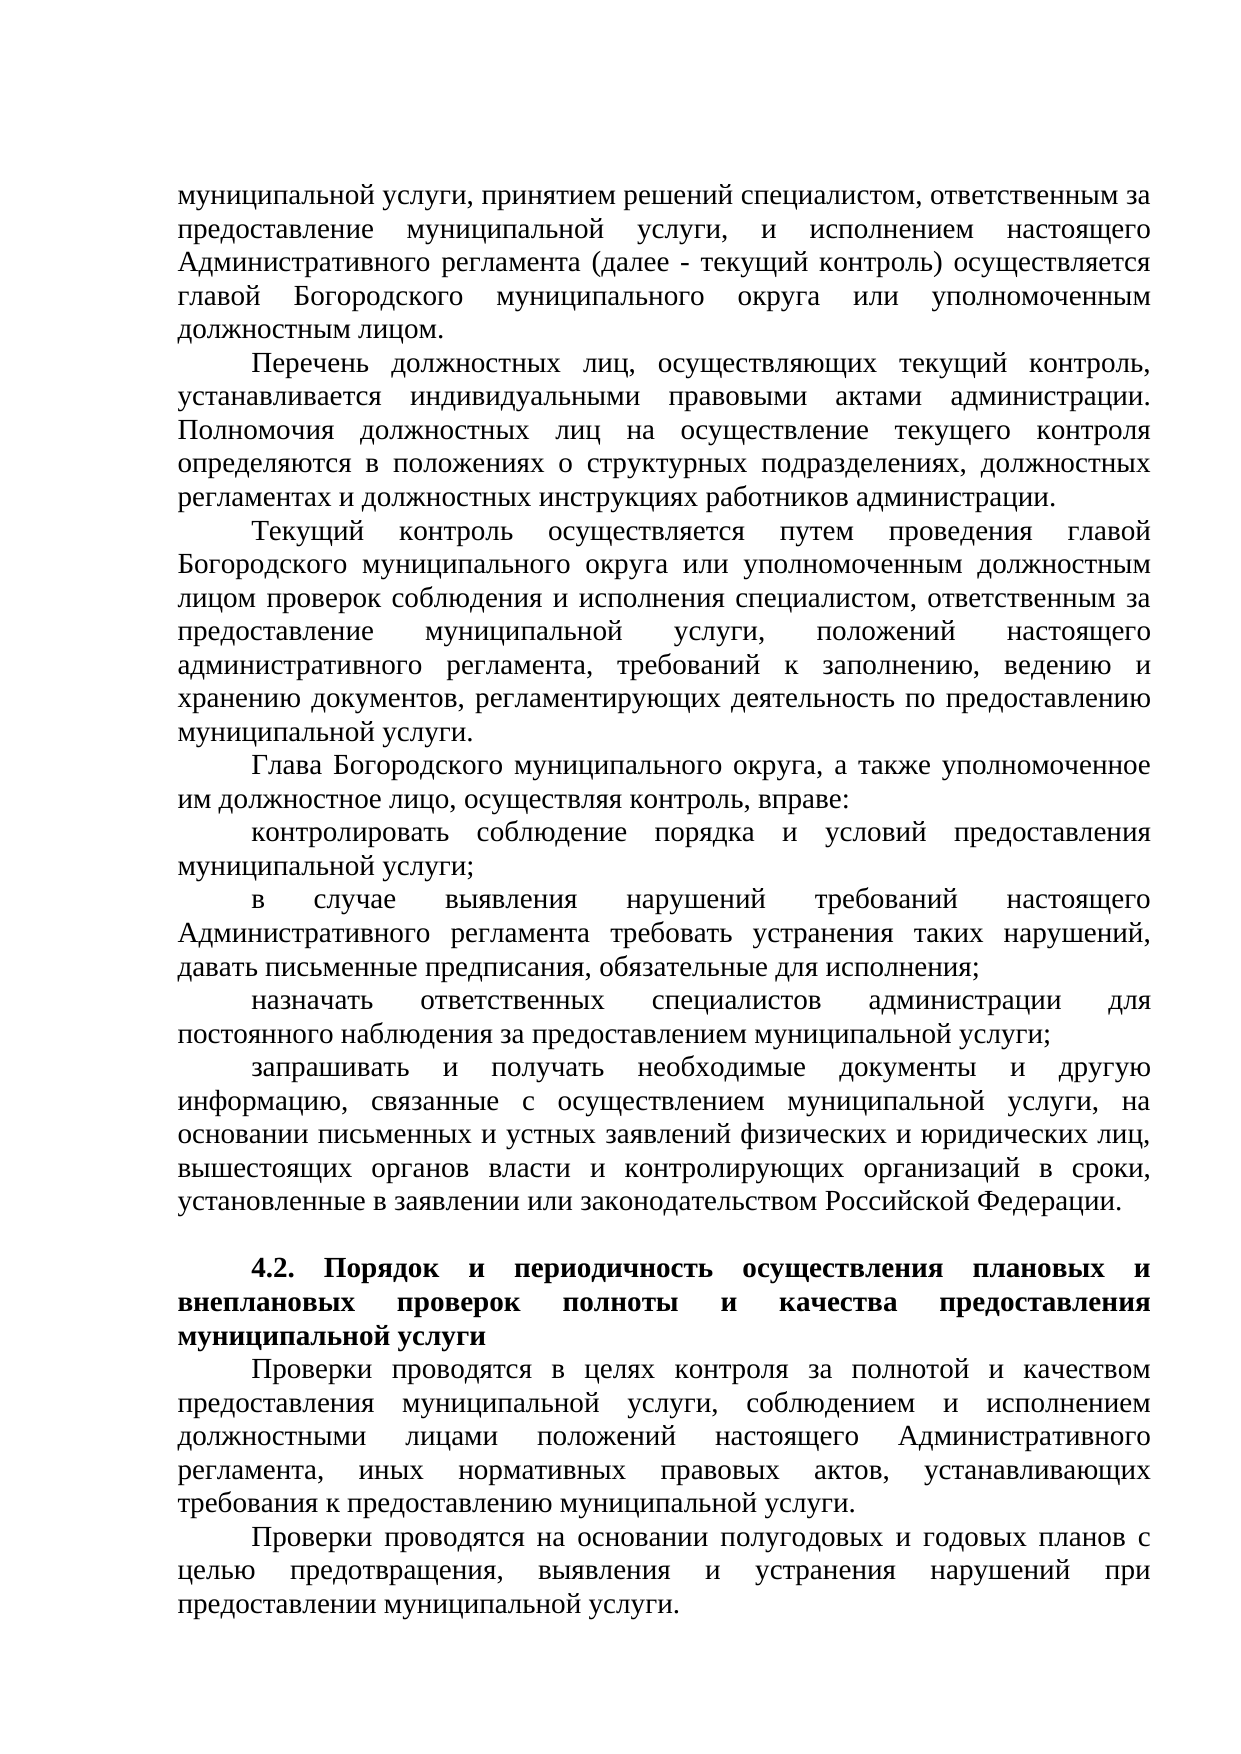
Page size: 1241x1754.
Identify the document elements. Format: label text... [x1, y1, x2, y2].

text запрашивать и получать необходимые документы и другую информацию, связанные с осуществлением муниципальной услуги, на основании письменных и устных заявлений физических и юридических лиц, вышестоящих органов власти и контролирующих организаций в сроки, установленные в заявлении или законодательством Российской Федерации. [177, 1049, 1152, 1217]
text Проверки проводятся на основании полугодовых и годовых планов с целью предотвращения, выявления и устранения нарушений при предоставлении муниципальной услуги. [177, 1519, 1152, 1619]
text в случае выявления нарушений требований настоящего Административного регламента требовать устранения таких нарушений, давать письменные предписания, обязательные для исполнения; [177, 882, 1152, 982]
text Проверки проводятся в целях контроля за полнотой и качеством предоставления муниципальной услуги, соблюдением и исполнением должностными лицами положений настоящего Административного регламента, иных нормативных правовых актов, устанавливающих требования к предоставлению муниципальной услуги. [177, 1351, 1152, 1519]
text контролировать соблюдение порядка и условий предоставления муниципальной услуги; [177, 814, 1152, 882]
text Перечень должностных лиц, осуществляющих текущий контроль, устанавливается индивидуальными правовыми актами администрации. Полномочия должностных лиц на осуществление текущего контроля определяются в положениях о структурных подразделениях, должностных регламентах и должностных инструкциях работников администрации. [177, 345, 1152, 513]
text Текущий контроль осуществляется путем проведения главой Богородского муниципального округа или уполномоченным должностным лицом проверок соблюдения и исполнения специалистом, ответственным за предоставление муниципальной услуги, положений настоящего административного регламента, требований к заполнению, ведению и хранению документов, регламентирующих деятельность по предоставлению муниципальной услуги. [177, 513, 1152, 747]
text Глава Богородского муниципального округа, а также уполномоченное им должностное лицо, осуществляя контроль, вправе: [177, 747, 1152, 814]
title 4.2. Порядок и периодичность осуществления плановых и внеплановых проверок полноты и качества предоставления муниципальной услуги [177, 1251, 1152, 1351]
text назначать ответственных специалистов администрации для постоянного наблюдения за предоставлением муниципальной услуги; [177, 982, 1152, 1049]
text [177, 177, 1152, 345]
